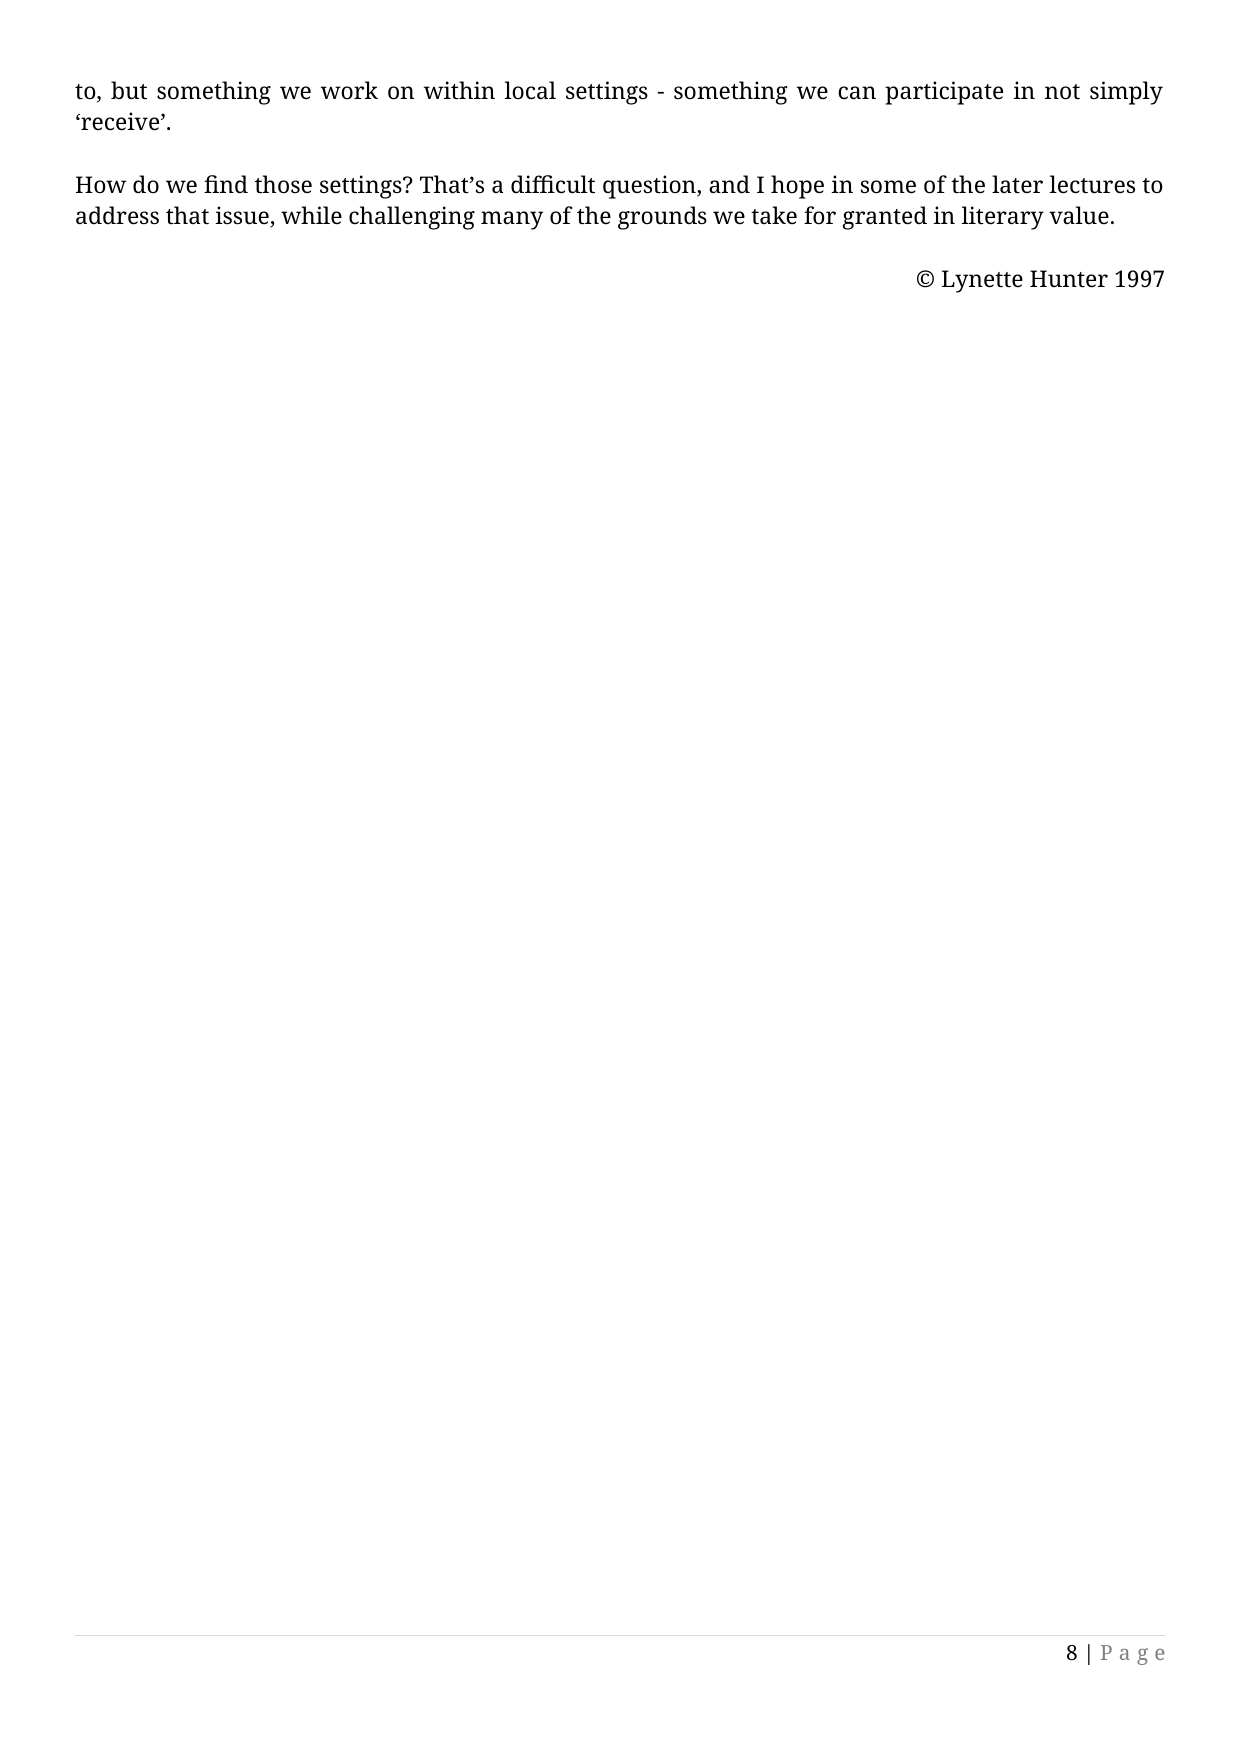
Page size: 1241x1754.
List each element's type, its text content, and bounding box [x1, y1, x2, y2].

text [75, 75, 1165, 137]
text How do we find those settings? That’s a difficult question, and I hope in some of the later lectures to address that issue, while challenging many of the grounds we take for granted in literary value. [75, 169, 1165, 231]
text © Lynette Hunter 1997 [75, 262, 1165, 294]
